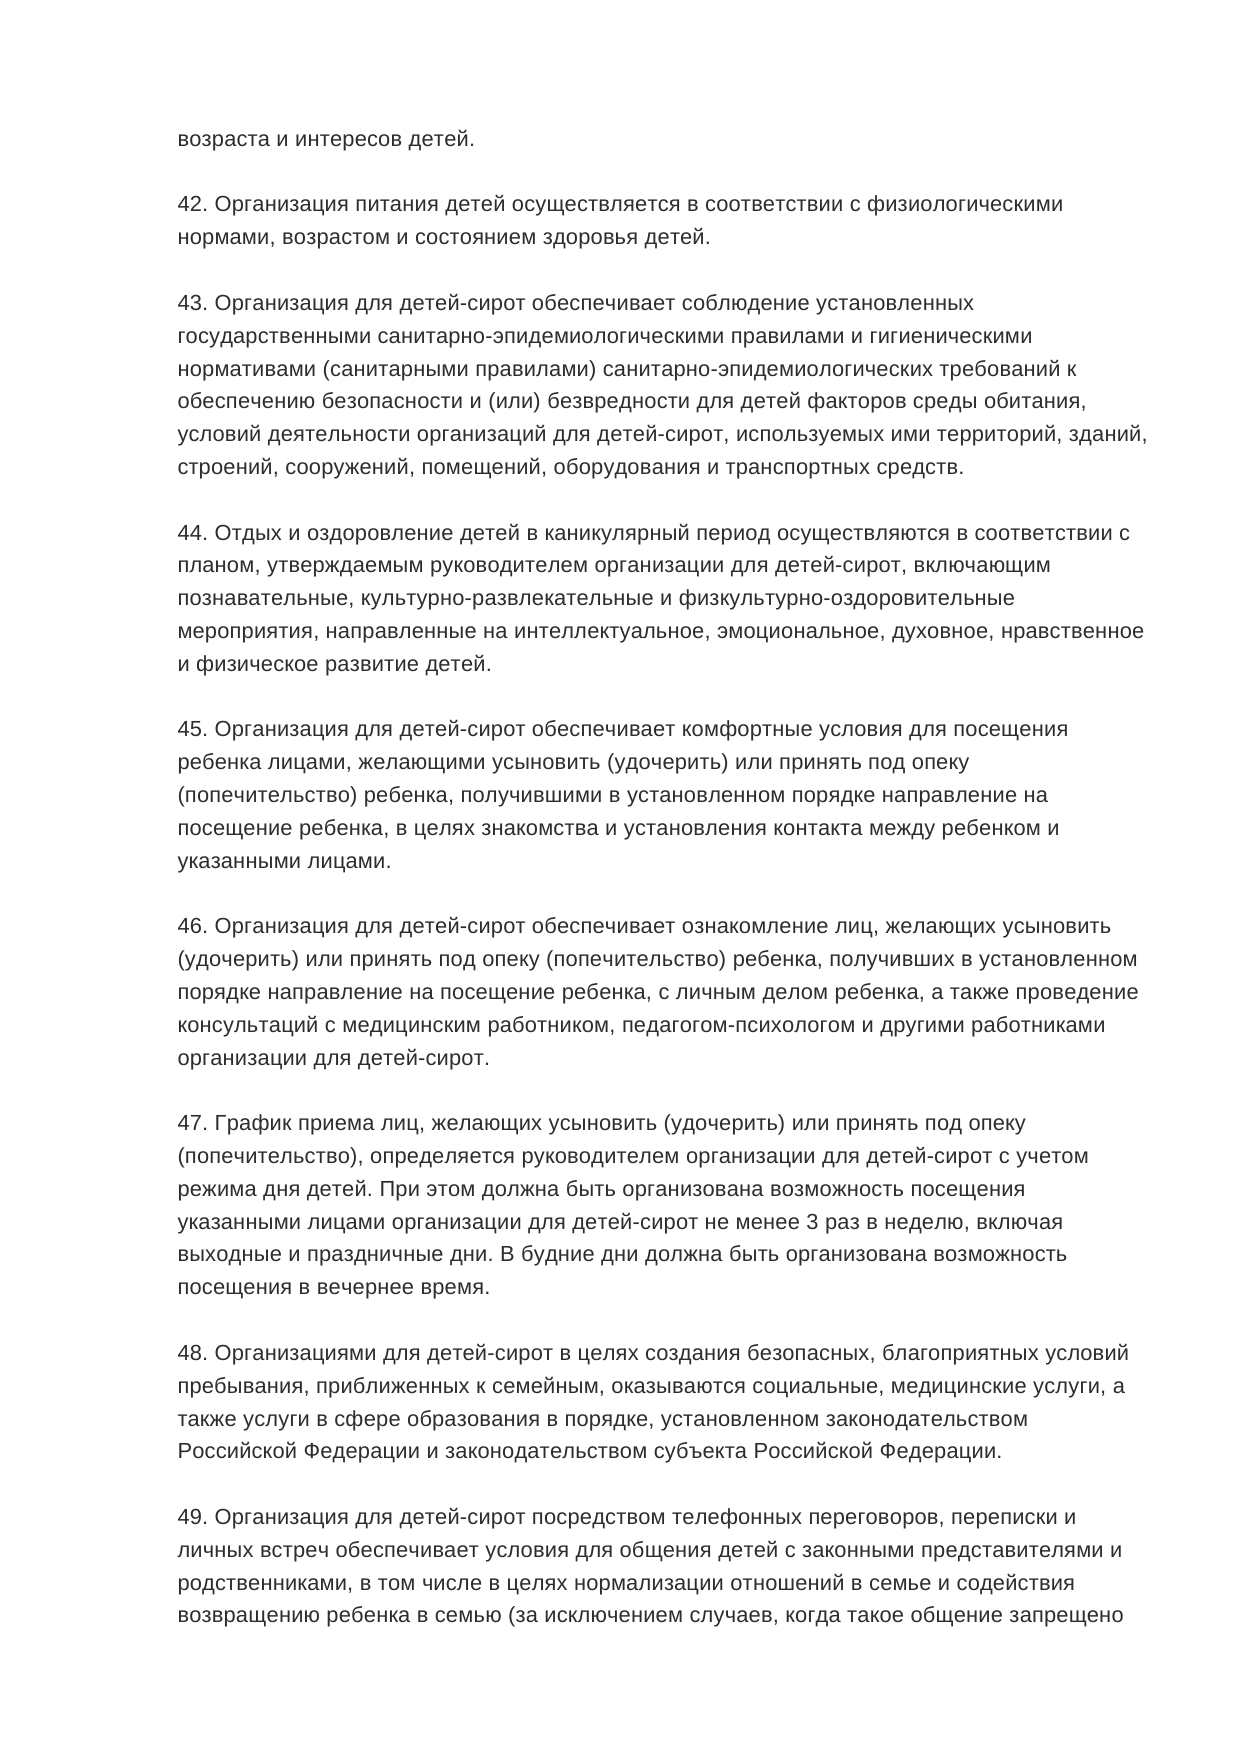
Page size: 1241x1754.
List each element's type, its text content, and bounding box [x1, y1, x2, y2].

text 48. Организациями для детей-сирот в целях создания безопасных, благоприятных условий пребывания, приближенных к семейным, оказываются социальные, медицинские услуги, а также услуги в сфере образования в порядке, установленном законодательством Российской Федерации и законодательством субъекта Российской Федерации. [177, 1332, 1152, 1496]
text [177, 118, 1152, 184]
text 47. График приема лиц, желающих усыновить (удочерить) или принять под опеку (попечительство), определяется руководителем организации для детей-сирот с учетом режима дня детей. При этом должна быть организована возможность посещения указанными лицами организации для детей-сирот не менее 3 раз в неделю, включая выходные и праздничные дни. В будние дни должна быть организована возможность посещения в вечернее время. [177, 1102, 1152, 1332]
text 43. Организация для детей-сирот обеспечивает соблюдение установленных государственными санитарно-эпидемиологическими правилами и гигиеническими нормативами (санитарными правилами) санитарно-эпидемиологических требований к обеспечению безопасности и (или) безвредности для детей факторов среды обитания, условий деятельности организаций для детей-сирот, используемых ими территорий, зданий, строений, сооружений, помещений, оборудования и транспортных средств. [177, 282, 1152, 512]
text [177, 1496, 1152, 1627]
text 45. Организация для детей-сирот обеспечивает комфортные условия для посещения ребенка лицами, желающими усыновить (удочерить) или принять под опеку (попечительство) ребенка, получившими в установленном порядке направление на посещение ребенка, в целях знакомства и установления контакта между ребенком и указанными лицами. [177, 709, 1152, 906]
text 42. Организация питания детей осуществляется в соответствии с физиологическими нормами, возрастом и состоянием здоровья детей. [177, 184, 1152, 282]
text 46. Организация для детей-сирот обеспечивает ознакомление лиц, желающих усыновить (удочерить) или принять под опеку (попечительство) ребенка, получивших в установленном порядке направление на посещение ребенка, с личным делом ребенка, а также проведение консультаций с медицинским работником, педагогом-психологом и другими работниками организации для детей-сирот. [177, 906, 1152, 1102]
text 44. Отдых и оздоровление детей в каникулярный период осуществляются в соответствии с планом, утверждаемым руководителем организации для детей-сирот, включающим познавательные, культурно-развлекательные и физкультурно-оздоровительные мероприятия, направленные на интеллектуальное, эмоциональное, духовное, нравственное и физическое развитие детей. [177, 512, 1152, 709]
